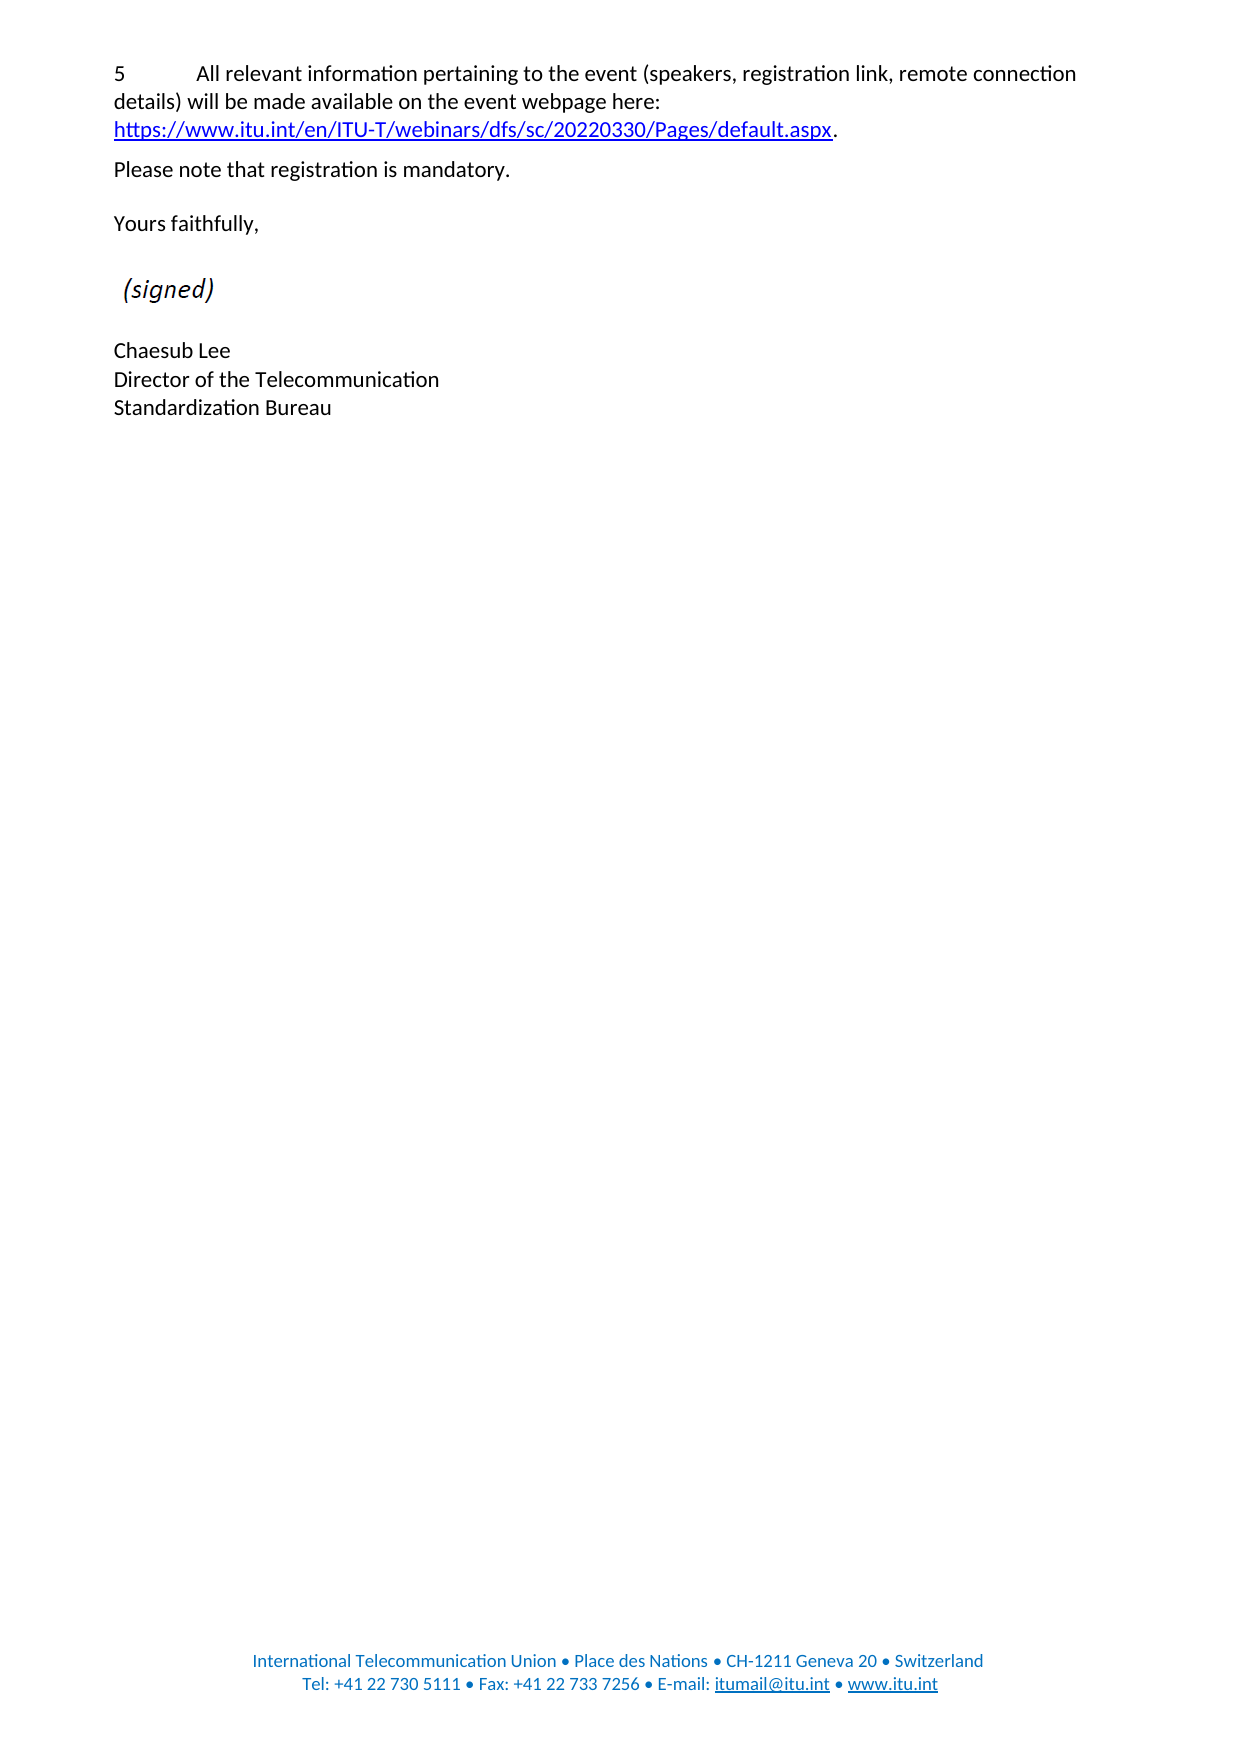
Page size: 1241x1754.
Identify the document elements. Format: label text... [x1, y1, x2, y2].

text Please note that registration is mandatory. [113, 156, 1127, 184]
text Yours faithfully, [113, 209, 1127, 237]
picture [113, 263, 225, 311]
text 5 All relevant information pertaining to the event (speakers, registration link, remote connection details) will be made available on the event webpage here: https://www.itu.int/en/ITU-T/webinars/dfs/sc/20220330/Pages/default.aspx. [113, 59, 1127, 143]
text Chaesub Lee Director of the Telecommunication Standardization Bureau [113, 337, 1127, 421]
